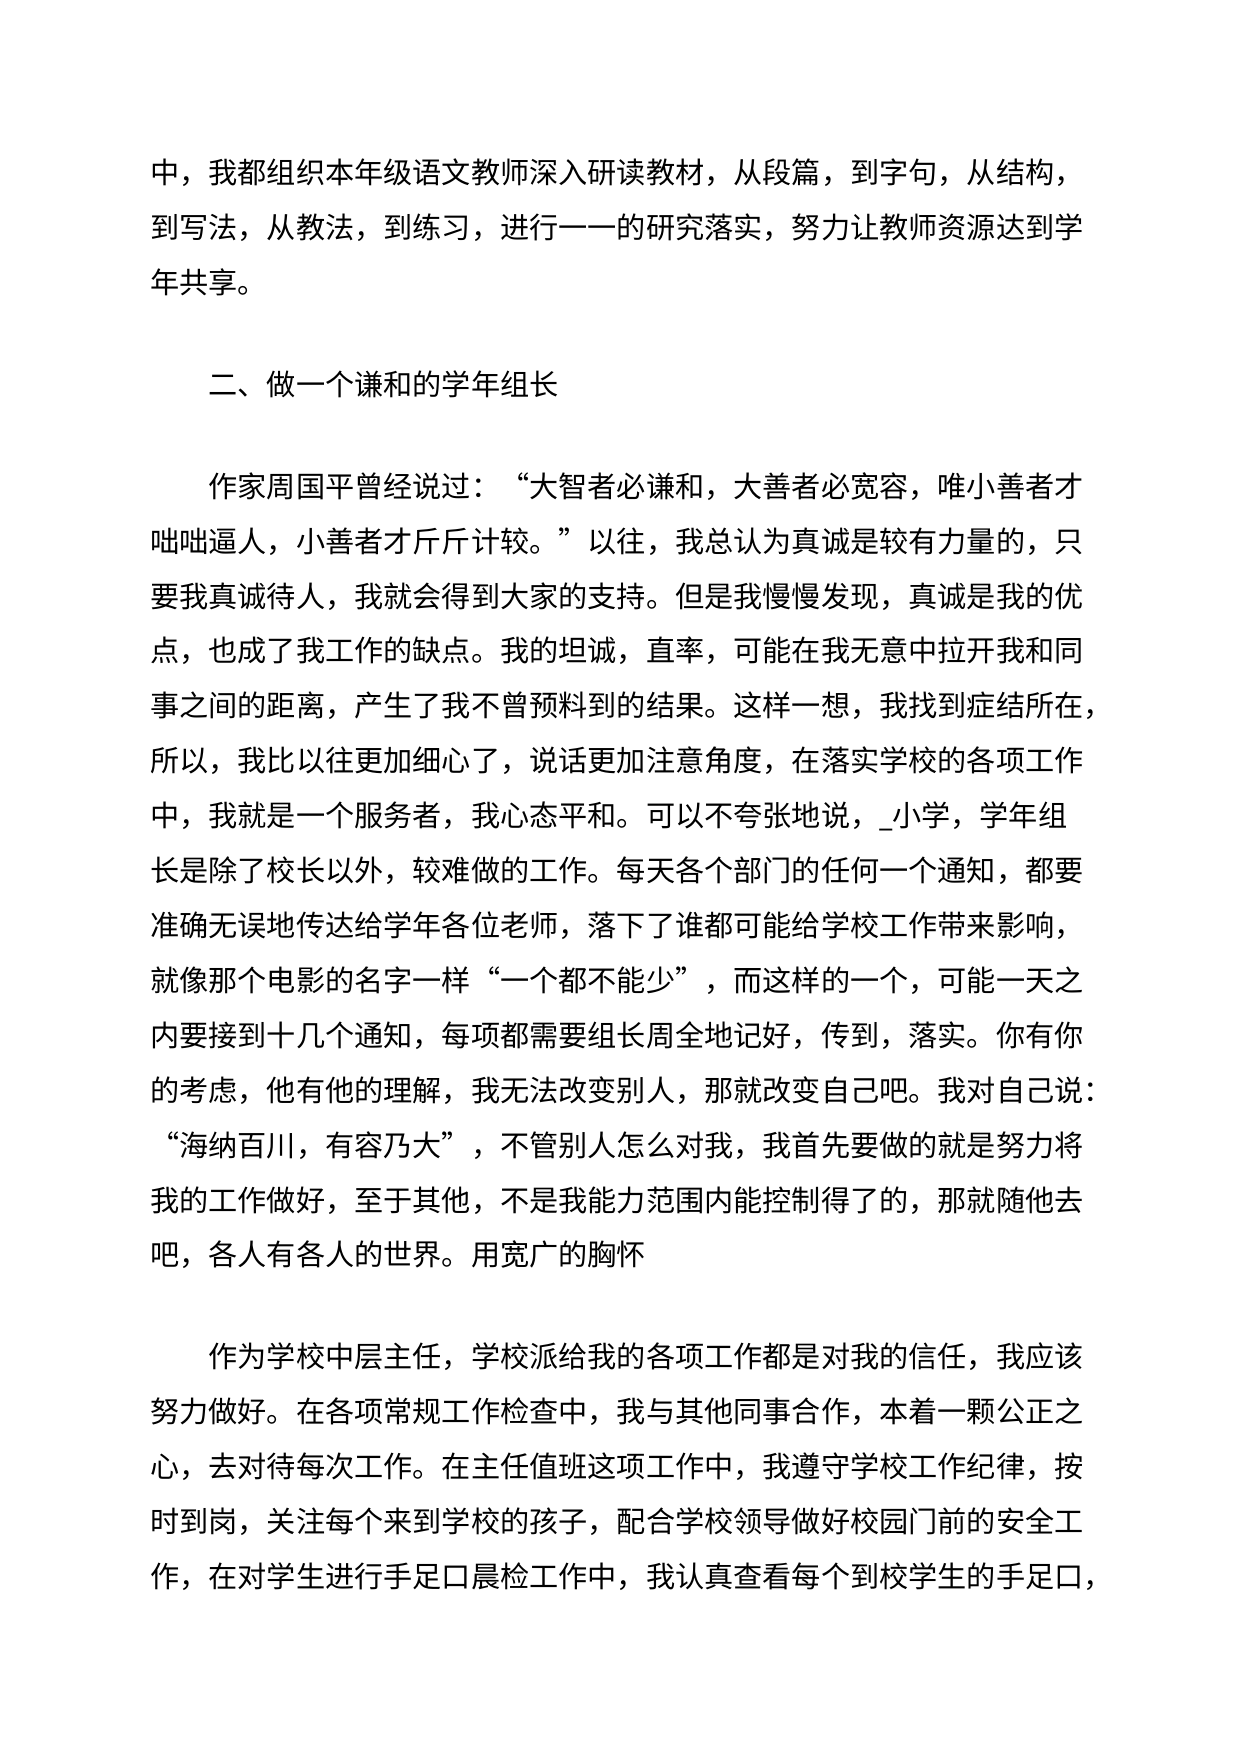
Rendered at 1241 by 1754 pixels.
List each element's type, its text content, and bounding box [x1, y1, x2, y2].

text 二、做一个谦和的学年组长 [150, 362, 1090, 404]
text 作家周国平曾经说过：“大智者必谦和，大善者必宽容，唯小善者才咄咄逼人，小善者才斤斤计较。”以往，我总认为真诚是较有力量的，只要我真诚待人，我就会得到大家的支持。但是我慢慢发现，真诚是我的优点，也成了我工作的缺点。我的坦诚，直率，可能在我无意中拉开我和同事之间的距离，产生了我不曾预料到的结果。这样一想，我找到症结所在，所以，我比以往更加细心了，说话更加注意角度，在落实学校的各项工作中，我就是一个服务者，我心态平和。可以不夸张地说，_小学，学年组长是除了校长以外，较难做的工作。每天各个部门的任何一个通知，都要准确无误地传达给学年各位老师，落下了谁都可能给学校工作带来影响，就像那个电影的名字一样“一个都不能少”，而这样的一个，可能一天之内要接到十几个通知，每项都需要组长周全地记好，传到，落实。你有你的考虑，他有他的理解，我无法改变别人，那就改变自己吧。我对自己说：“海纳百川，有容乃大”，不管别人怎么对我，我首先要做的就是努力将我的工作做好，至于其他，不是我能力范围内能控制得了的，那就随他去吧，各人有各人的世界。用宽广的胸怀 [150, 463, 1090, 1274]
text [150, 1334, 1090, 1596]
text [150, 150, 1090, 302]
